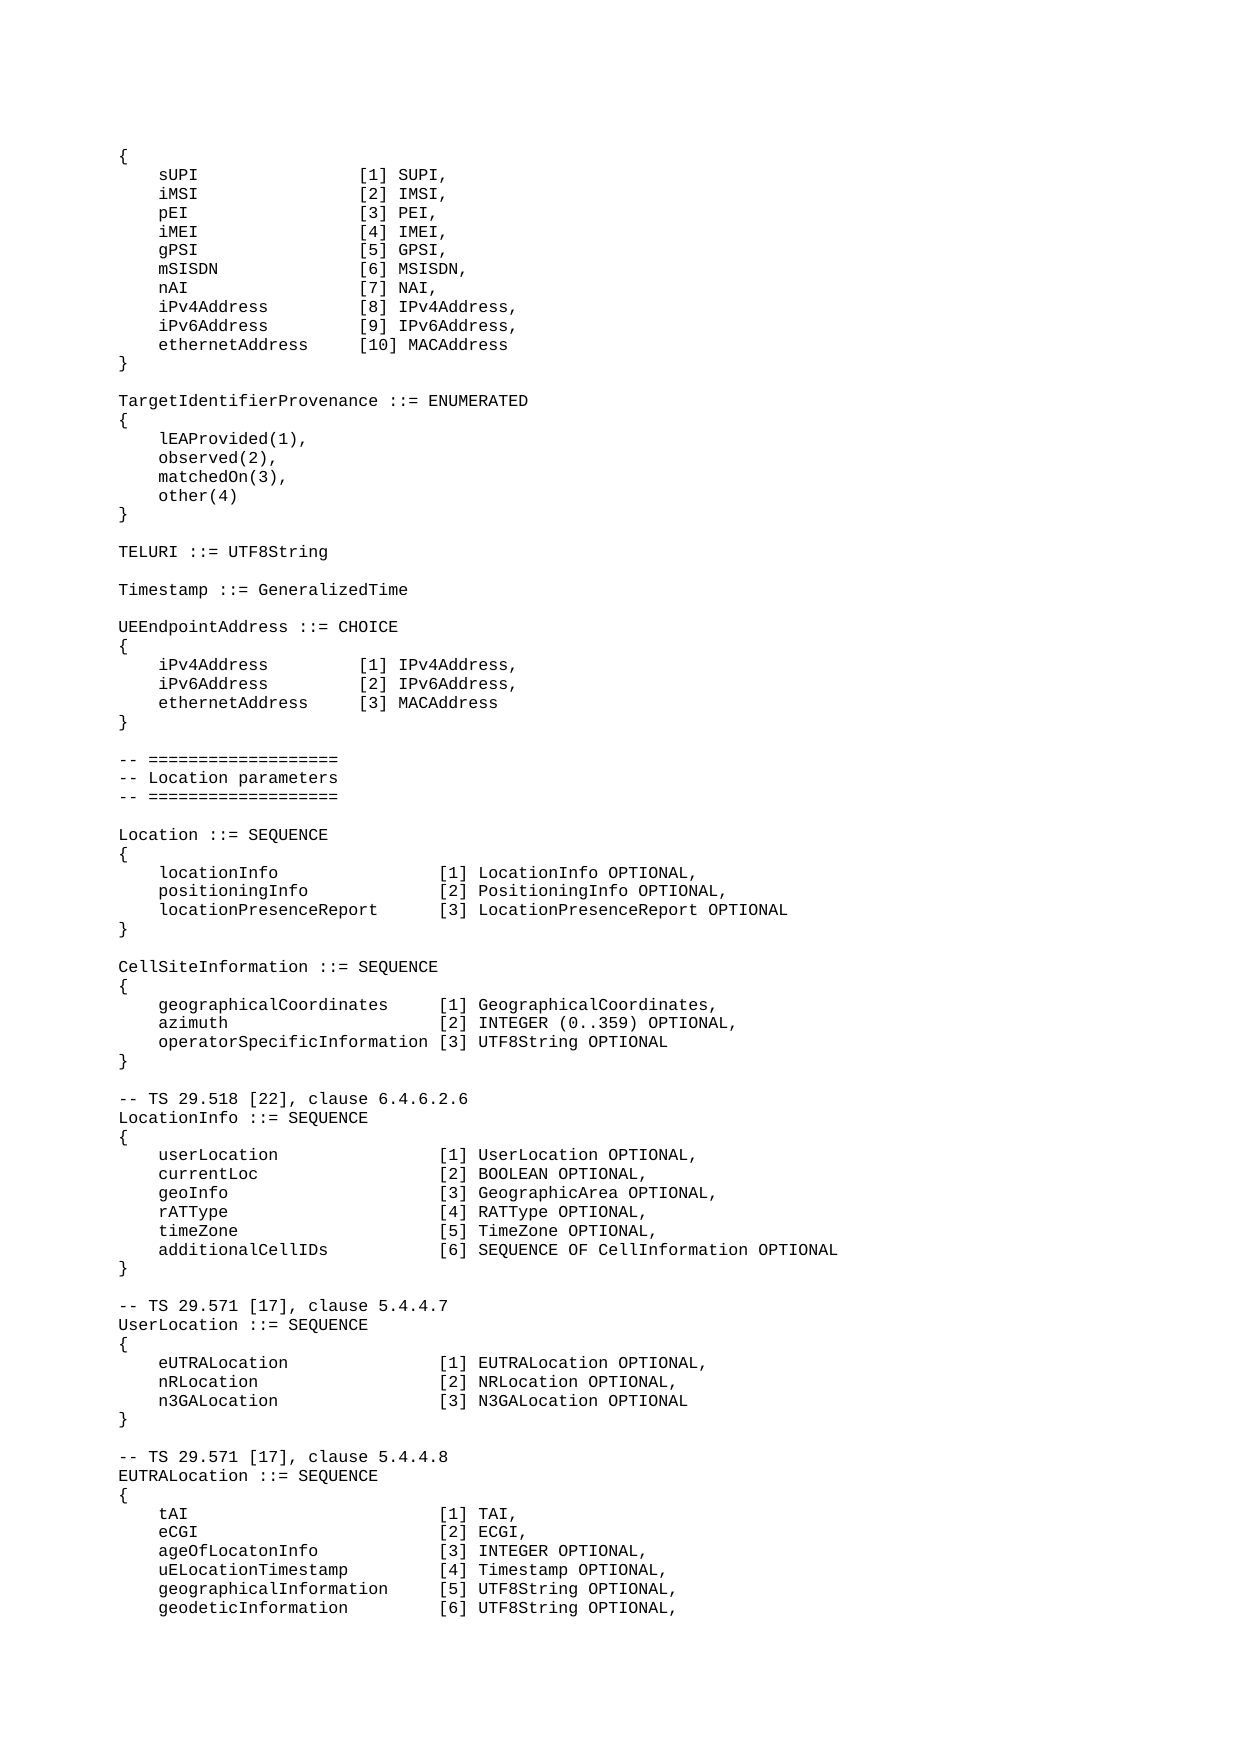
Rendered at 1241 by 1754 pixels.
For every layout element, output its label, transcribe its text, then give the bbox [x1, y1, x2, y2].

text locationPresenceReport [3] LocationPresenceReport OPTIONAL [118, 902, 1122, 921]
text -- =================== [118, 789, 1122, 808]
text nAI [7] NAI, [118, 280, 1122, 298]
text } [118, 506, 1122, 525]
text userLocation [1] UserLocation OPTIONAL, [118, 1147, 1122, 1166]
text pEI [3] PEI, [118, 204, 1122, 223]
text positioningInfo [2] PositioningInfo OPTIONAL, [118, 883, 1122, 902]
text iPv4Address [8] IPv4Address, [118, 298, 1122, 317]
text ethernetAddress [3] MACAddress [118, 694, 1122, 713]
text { [118, 638, 1122, 657]
text geodeticInformation [6] UTF8String OPTIONAL, [118, 1599, 1122, 1618]
text iPv6Address [9] IPv6Address, [118, 317, 1122, 336]
text rATType [4] RATType OPTIONAL, [118, 1203, 1122, 1222]
text uELocationTimestamp [4] Timestamp OPTIONAL, [118, 1562, 1122, 1581]
text locationInfo [1] LocationInfo OPTIONAL, [118, 864, 1122, 883]
text other(4) [118, 487, 1122, 506]
text ageOfLocatonInfo [3] INTEGER OPTIONAL, [118, 1543, 1122, 1562]
text timeZone [5] TimeZone OPTIONAL, [118, 1222, 1122, 1241]
text } [118, 1411, 1122, 1430]
text geographicalCoordinates [1] GeographicalCoordinates, [118, 996, 1122, 1015]
text lEAProvided(1), [118, 431, 1122, 449]
text } [118, 1260, 1122, 1279]
text -- TS 29.571 [17], clause 5.4.4.8 [118, 1449, 1122, 1467]
text -- Location parameters [118, 770, 1122, 789]
text eCGI [2] ECGI, [118, 1524, 1122, 1543]
text { [118, 1128, 1122, 1147]
text UEEndpointAddress ::= CHOICE [118, 619, 1122, 638]
text ethernetAddress [10] MACAddress [118, 336, 1122, 355]
text geoInfo [3] GeographicArea OPTIONAL, [118, 1185, 1122, 1203]
text operatorSpecificInformation [3] UTF8String OPTIONAL [118, 1034, 1122, 1053]
text iPv4Address [1] IPv4Address, [118, 657, 1122, 676]
text { [118, 412, 1122, 431]
text -- =================== [118, 751, 1122, 770]
text { [118, 1486, 1122, 1505]
text azimuth [2] INTEGER (0..359) OPTIONAL, [118, 1015, 1122, 1034]
text iMEI [4] IMEI, [118, 223, 1122, 242]
text -- TS 29.571 [17], clause 5.4.4.7 [118, 1298, 1122, 1317]
text n3GALocation [3] N3GALocation OPTIONAL [118, 1392, 1122, 1411]
text currentLoc [2] BOOLEAN OPTIONAL, [118, 1166, 1122, 1185]
text { [118, 1336, 1122, 1354]
text } [118, 355, 1122, 374]
text { [118, 977, 1122, 996]
text matchedOn(3), [118, 468, 1122, 487]
text { [118, 148, 1122, 167]
text additionalCellIDs [6] SEQUENCE OF CellInformation OPTIONAL [118, 1241, 1122, 1260]
text TargetIdentifierProvenance ::= ENUMERATED [118, 393, 1122, 412]
text CellSiteInformation ::= SEQUENCE [118, 958, 1122, 977]
text nRLocation [2] NRLocation OPTIONAL, [118, 1373, 1122, 1392]
text { [118, 845, 1122, 864]
text EUTRALocation ::= SEQUENCE [118, 1467, 1122, 1486]
text UserLocation ::= SEQUENCE [118, 1317, 1122, 1336]
text observed(2), [118, 449, 1122, 468]
text tAI [1] TAI, [118, 1505, 1122, 1524]
text LocationInfo ::= SEQUENCE [118, 1109, 1122, 1128]
text geographicalInformation [5] UTF8String OPTIONAL, [118, 1581, 1122, 1599]
text } [118, 921, 1122, 939]
text iMSI [2] IMSI, [118, 185, 1122, 204]
text -- TS 29.518 [22], clause 6.4.6.2.6 [118, 1090, 1122, 1109]
text TELURI ::= UTF8String [118, 544, 1122, 562]
text Location ::= SEQUENCE [118, 826, 1122, 845]
text iPv6Address [2] IPv6Address, [118, 676, 1122, 694]
text mSISDN [6] MSISDN, [118, 261, 1122, 280]
text eUTRALocation [1] EUTRALocation OPTIONAL, [118, 1354, 1122, 1373]
text Timestamp ::= GeneralizedTime [118, 581, 1122, 600]
text } [118, 713, 1122, 732]
text } [118, 1053, 1122, 1072]
text sUPI [1] SUPI, [118, 167, 1122, 185]
text gPSI [5] GPSI, [118, 242, 1122, 261]
